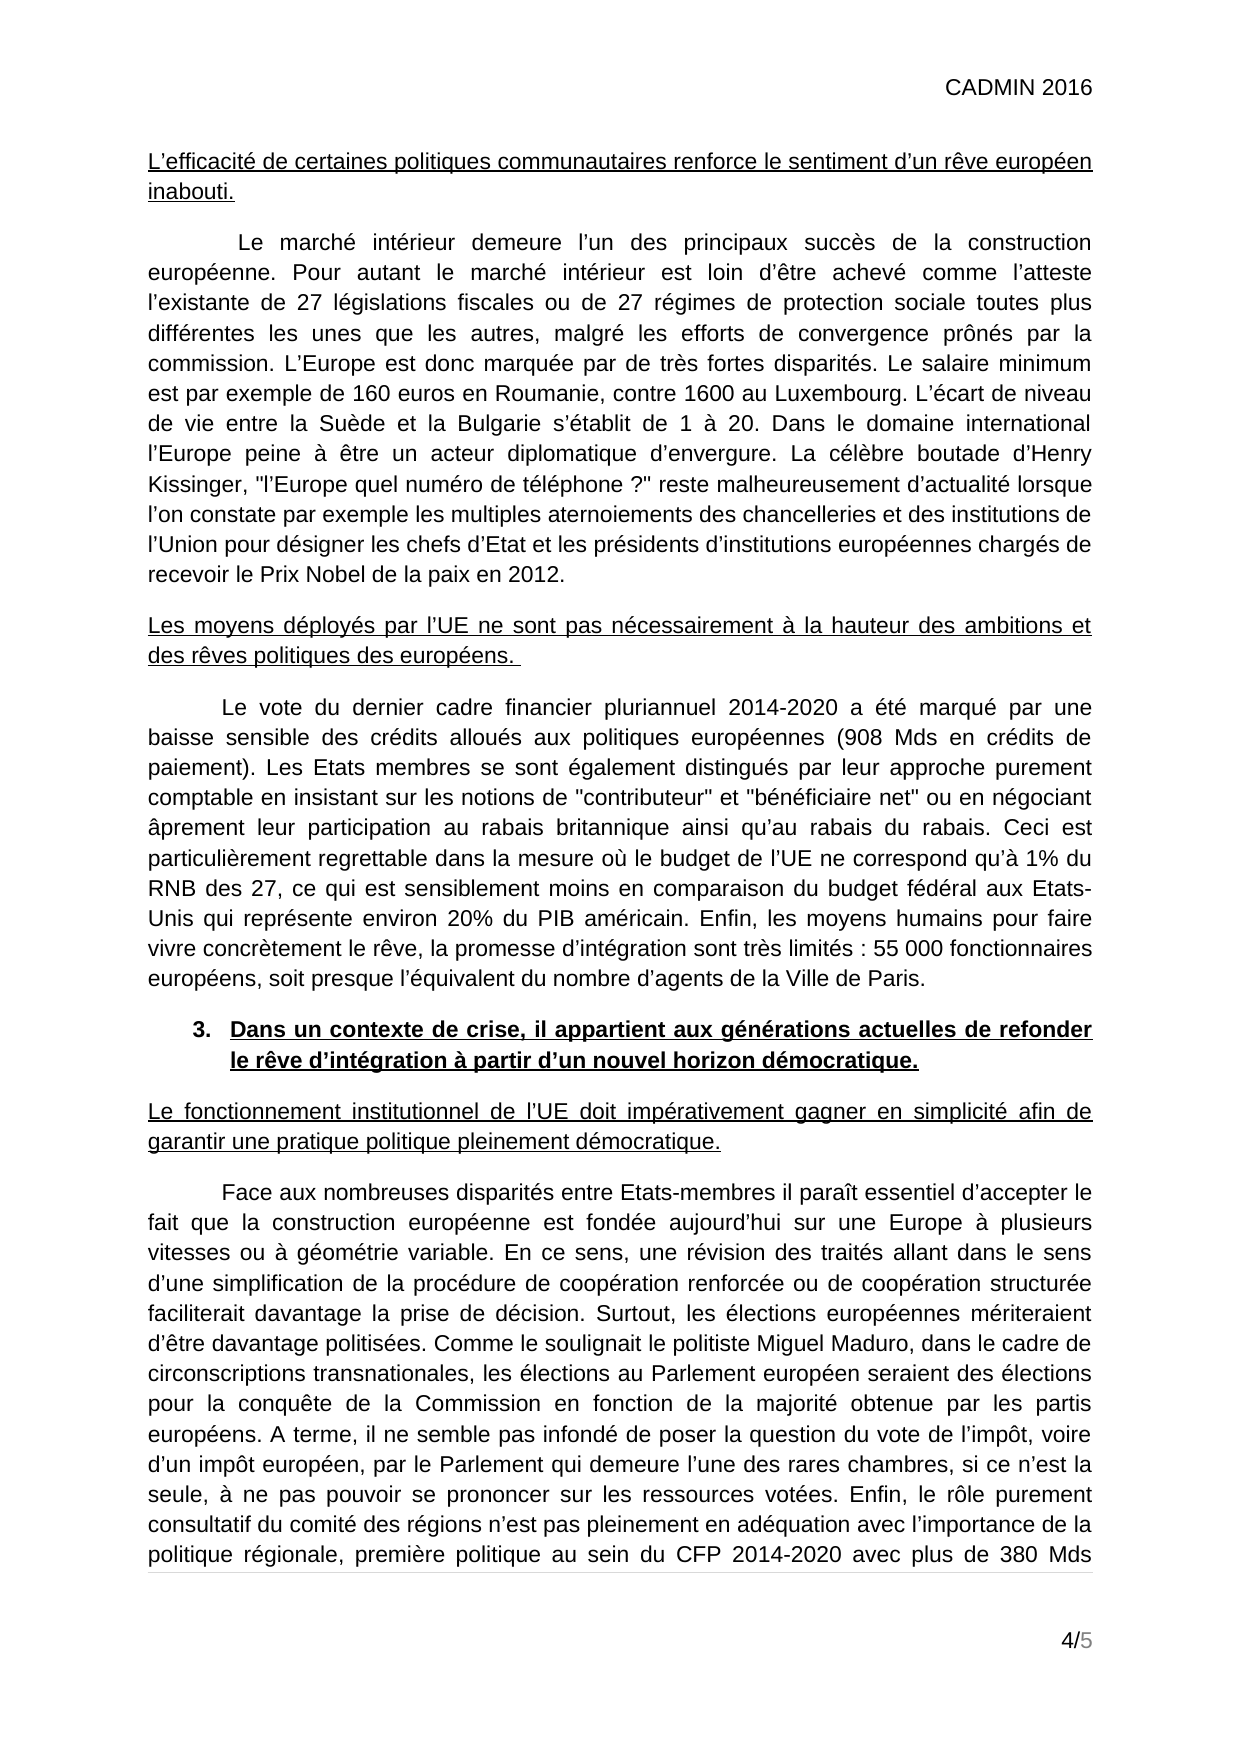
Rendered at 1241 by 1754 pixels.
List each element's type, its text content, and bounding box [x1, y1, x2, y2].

text L’efficacité de certaines politiques communautaires renforce le sentiment d’un rêve européen inabouti. [148, 148, 1093, 170]
text Les moyens déployés par l’UE ne sont pas nécessairement à la hauteur des ambitions et des rêves politiques des européens. [148, 612, 1093, 669]
text Le fonctionnement institutionnel de l’UE doit impérativement gagner en simplicité afin de garantir une pratique politique pleinement démocratique. [148, 1098, 1093, 1120]
text Le marché intérieur demeure l’un des principaux succès de la construction européenne. Pour autant le marché intérieur est loin d’être achevé comme l’atteste l’existante de 27 législations fiscales ou de 27 régimes de protection sociale toutes plus différentes les unes que les autres, malgré les efforts de convergence prônés par la commission. L’Europe est donc marquée par de très fortes disparités. Le salaire minimum est par exemple de 160 euros en Roumanie, contre 1600 au Luxembourg. L’écart de niveau de vie entre la Suède et la Bulgarie s’établit de 1 à 20. Dans le domaine international l’Europe peine à être un acteur diplomatique d’envergure. La célèbre boutade d’Henry Kissinger, "l’Europe quel numéro de téléphone ?" reste malheureusement d’actualité lorsque l’on constate par exemple les multiples aternoiements des chancelleries et des institutions de l’Union pour désigner les chefs d’Etat et les présidents d’institutions européennes chargés de recevoir le Prix Nobel de la paix en 2012. [148, 229, 1093, 587]
list Dans un contexte de crise, il appartient aux générations actuelles de refonder le rêve d’intégration à partir d’un nouvel horizon démocratique. [192, 1016, 1093, 1073]
text L’efficacité de certaines politiques communautaires renforce le sentiment d’un rêve européen inabouti. [148, 172, 1093, 204]
text Le vote du dernier cadre financier pluriannuel 2014-2020 a été marqué par une baisse sensible des crédits alloués aux politiques européennes (908 Mds en crédits de paiement). Les Etats membres se sont également distingués par leur approche purement comptable en insistant sur les notions de "contributeur" et "bénéficiaire net" ou en négociant âprement leur participation au rabais britannique ainsi qu’au rabais du rabais. Ceci est particulièrement regrettable dans la mesure où le budget de l’UE ne correspond qu’à 1% du RNB des 27, ce qui est sensiblement moins en comparaison du budget fédéral aux Etats-Unis qui représente environ 20% du PIB américain. Enfin, les moyens humains pour faire vivre concrètement le rêve, la promesse d’intégration sont très limités : 55 000 fonctionnaires européens, soit presque l’équivalent du nombre d’agents de la Ville de Paris. [148, 693, 1093, 992]
text Le fonctionnement institutionnel de l’UE doit impérativement gagner en simplicité afin de garantir une pratique politique pleinement démocratique. [148, 1122, 1093, 1154]
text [148, 1179, 1093, 1568]
